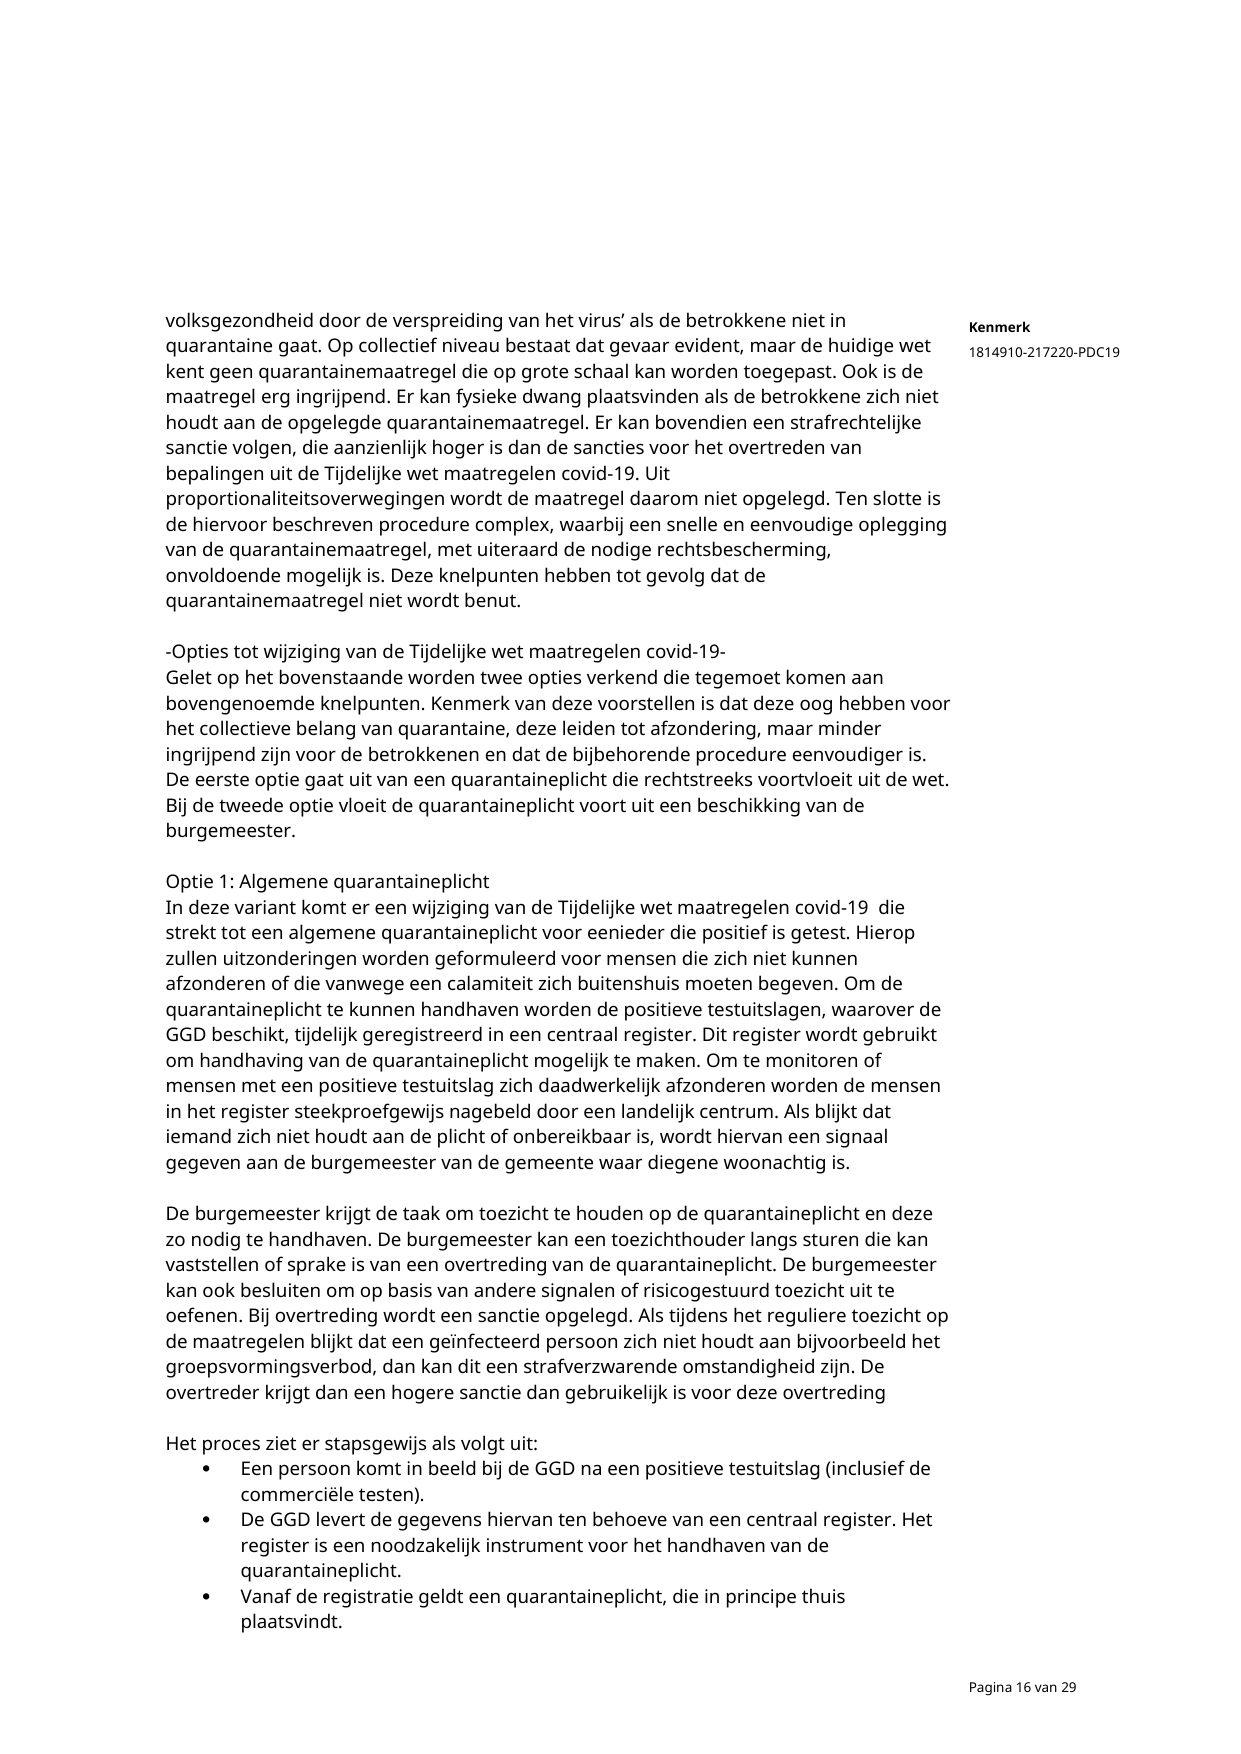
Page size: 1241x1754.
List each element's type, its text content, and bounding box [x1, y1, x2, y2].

text De burgemeester krijgt de taak om toezicht te houden op de quarantaineplicht en deze zo nodig te handhaven. De burgemeester kan een toezichthouder langs sturen die kan vaststellen of sprake is van een overtreding van de quarantaineplicht. De burgemeester kan ook besluiten om op basis van andere signalen of risicogestuurd toezicht uit te oefenen. Bij overtreding wordt een sanctie opgelegd. Als tijdens het reguliere toezicht op de maatregelen blijkt dat een geïnfecteerd persoon zich niet houdt aan bijvoorbeeld het groepsvormingsverbod, dan kan dit een strafverzwarende omstandigheid zijn. De overtreder krijgt dan een hogere sanctie dan gebruikelijk is voor deze overtreding [165, 1200, 951, 1404]
list Vanaf de registratie geldt een quarantaineplicht, die in principe thuis plaatsvindt. [203, 1583, 951, 1634]
text -Opties tot wijziging van de Tijdelijke wet maatregelen covid-19- [165, 639, 951, 664]
list De GGD levert de gegevens hiervan ten behoeve van een centraal register. Het register is een noodzakelijk instrument voor het handhaven van de quarantaineplicht. [203, 1507, 951, 1583]
text Het proces ziet er stapsgewijs als volgt uit: [165, 1430, 951, 1456]
text Gelet op het bovenstaande worden twee opties verkend die tegemoet komen aan bovengenoemde knelpunten. Kenmerk van deze voorstellen is dat deze oog hebben voor het collectieve belang van quarantaine, deze leiden tot afzondering, maar minder ingrijpend zijn voor de betrokkenen en dat de bijbehorende procedure eenvoudiger is. De eerste optie gaat uit van een quarantaineplicht die rechtstreeks voortvloeit uit de wet. Bij de tweede optie vloeit de quarantaineplicht voort uit een beschikking van de burgemeester. [165, 664, 951, 843]
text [165, 307, 951, 613]
text In deze variant komt er een wijziging van de Tijdelijke wet maatregelen covid-19 die strekt tot een algemene quarantaineplicht voor eenieder die positief is getest. Hierop zullen uitzonderingen worden geformuleerd voor mensen die zich niet kunnen afzonderen of die vanwege een calamiteit zich buitenshuis moeten begeven. Om de quarantaineplicht te kunnen handhaven worden de positieve testuitslagen, waarover de GGD beschikt, tijdelijk geregistreerd in een centraal register. Dit register wordt gebruikt om handhaving van de quarantaineplicht mogelijk te maken. Om te monitoren of mensen met een positieve testuitslag zich daadwerkelijk afzonderen worden de mensen in het register steekproefgewijs nagebeld door een landelijk centrum. Als blijkt dat iemand zich niet houdt aan de plicht of onbereikbaar is, wordt hiervan een signaal gegeven aan de burgemeester van de gemeente waar diegene woonachtig is. [165, 894, 951, 1175]
text Optie 1: Algemene quarantaineplicht [165, 868, 951, 894]
list Een persoon komt in beeld bij de GGD na een positieve testuitslag (inclusief de commerciële testen). [203, 1456, 951, 1507]
